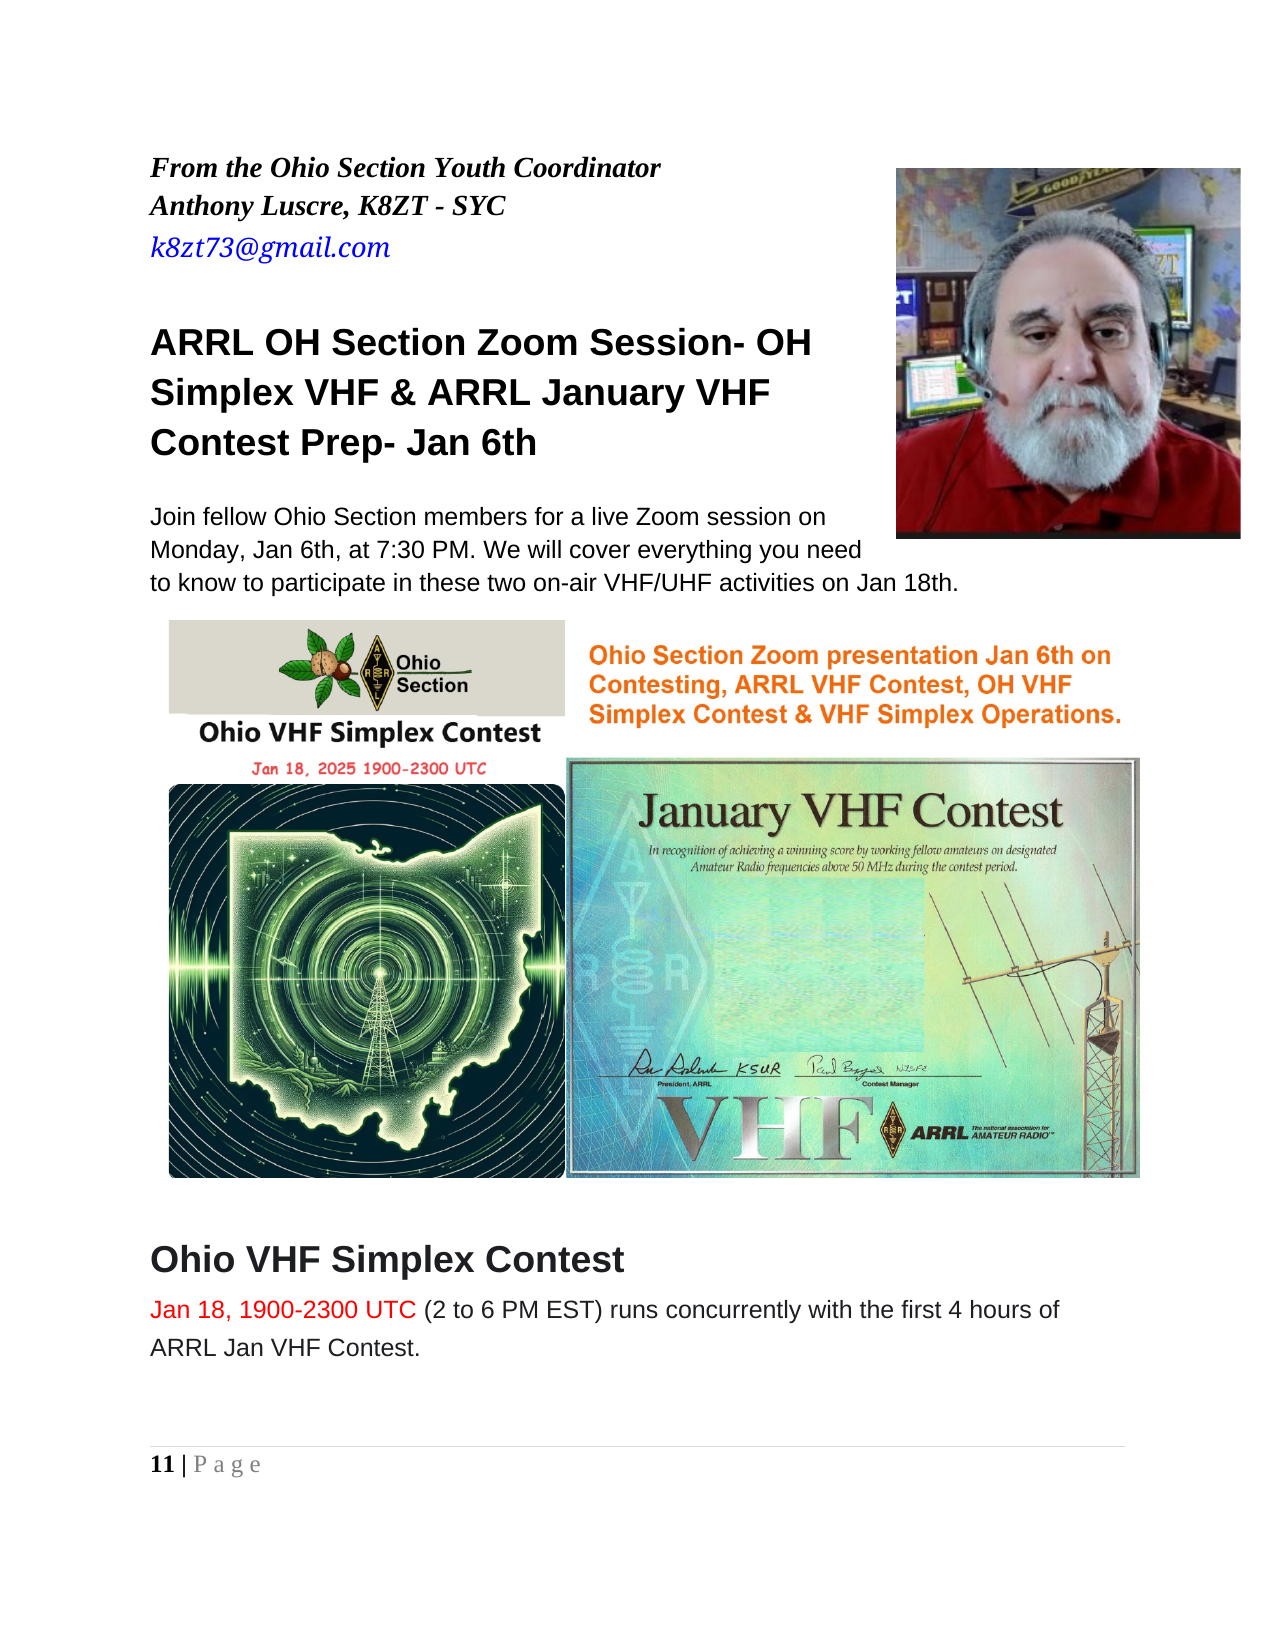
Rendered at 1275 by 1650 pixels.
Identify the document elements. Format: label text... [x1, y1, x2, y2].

text k8zt73@gmail.com [150, 228, 896, 265]
text Jan 18, 1900-2300 UTC (2 to 6 PM EST) runs concurrently with the first 4 hours of ARRL Jan VHF Contest. [150, 1295, 1125, 1362]
picture [896, 168, 1241, 539]
text ARRL OH Section Zoom Session- OH Simplex VHF & ARRL January VHF Contest Prep- Jan 6th [150, 321, 896, 463]
text Ohio VHF Simplex Contest [150, 1238, 1125, 1281]
text From the Ohio Section Youth Coordinator [150, 150, 1125, 183]
text Join fellow Ohio Section members for a live Zoom session on Monday, Jan 6th, at 7:30 PM. We will cover everything you need to know to participate in these two on-air VHF/UHF activities on Jan 18th. [150, 502, 1125, 597]
text Anthony Luscre, K8ZT - SYC [150, 188, 896, 222]
picture [168, 620, 1144, 1178]
